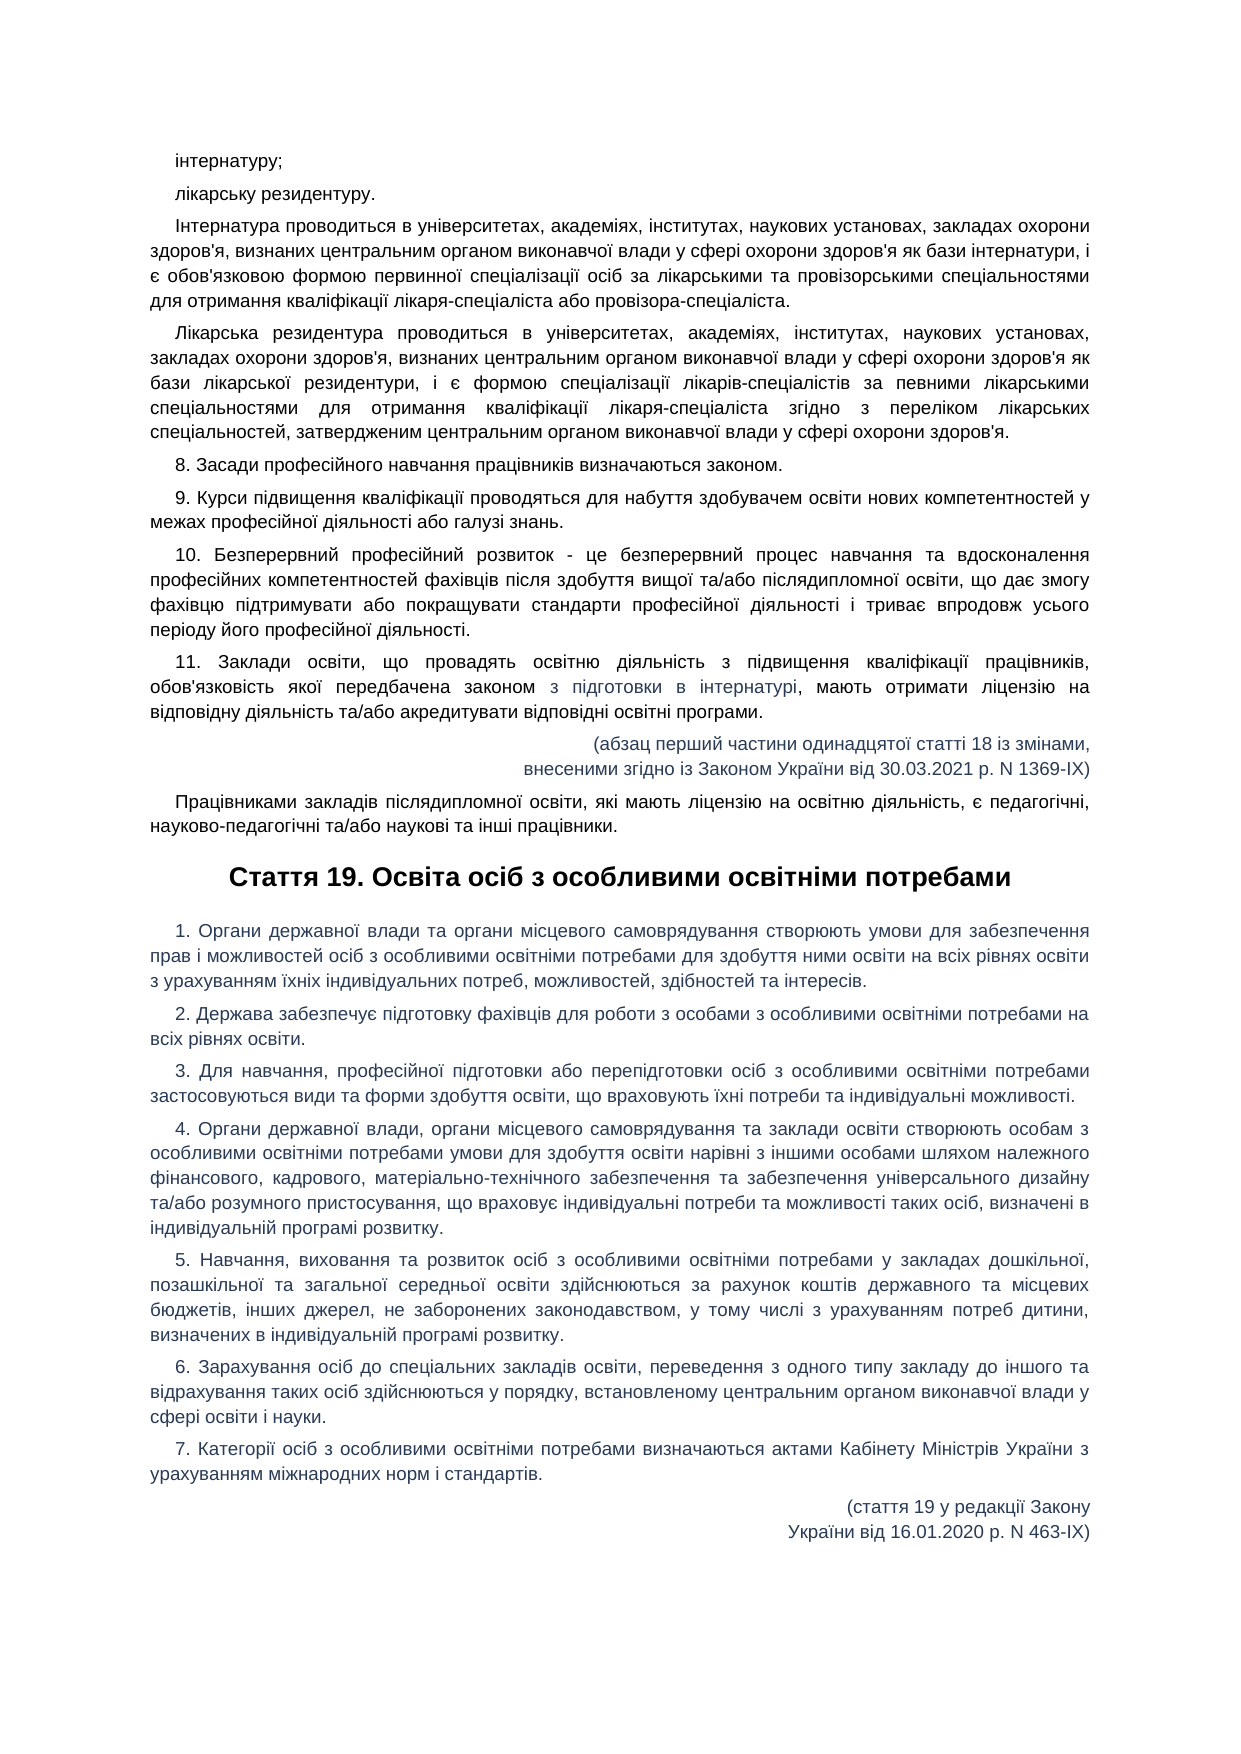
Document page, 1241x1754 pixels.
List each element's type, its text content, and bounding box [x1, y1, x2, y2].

text 11. Заклади освіти, що провадять освітню діяльність з підвищення кваліфікації працівників, обов'язковість якої передбачена законом з підготовки в інтернатурі, мають отримати ліцензію на відповідну діяльність та/або акредитувати відповідні освітні програми. [150, 651, 1090, 722]
text 9. Курси підвищення кваліфікації проводяться для набуття здобувачем освіти нових компетентностей у межах професійної діяльності або галузі знань. [150, 487, 1090, 533]
text інтернатуру; [150, 150, 1090, 172]
text Працівниками закладів післядипломної освіти, які мають ліцензію на освітню діяльність, є педагогічні, науково-педагогічні та/або наукові та інші працівники. [150, 791, 1090, 837]
text 3. Для навчання, професійної підготовки або перепідготовки осіб з особливими освітніми потребами застосовуються види та форми здобуття освіти, що враховують їхні потреби та індивідуальні можливості. [150, 1060, 1090, 1106]
text (стаття 19 у редакції Закону України від 16.01.2020 р. N 463-IX) [150, 1496, 1090, 1542]
text 7. Категорії осіб з особливими освітніми потребами визначаються актами Кабінету Міністрів України з урахуванням міжнародних норм і стандартів. [150, 1438, 1090, 1484]
text Інтернатура проводиться в університетах, академіях, інститутах, наукових установах, закладах охорони здоров'я, визнаних центральним органом виконавчої влади у сфері охорони здоров'я як бази інтернатури, і є обов'язковою формою первинної спеціалізації осіб за лікарськими та провізорськими спеціальностями для отримання кваліфікації лікаря-спеціаліста або провізора-спеціаліста. [150, 215, 1090, 311]
text (абзац перший частини одинадцятої статті 18 із змінами, внесеними згідно із Законом України від 30.03.2021 р. N 1369-IX) [150, 733, 1090, 779]
text 10. Безперервний професійний розвиток - це безперервний процес навчання та вдосконалення професійних компетентностей фахівців після здобуття вищої та/або післядипломної освіти, що дає змогу фахівцю підтримувати або покращувати стандарти професійної діяльності і триває впродовж усього періоду його професійної діяльності. [150, 544, 1090, 640]
text 6. Зарахування осіб до спеціальних закладів освіти, переведення з одного типу закладу до іншого та відрахування таких осіб здійснюються у порядку, встановленому центральним органом виконавчої влади у сфері освіти і науки. [150, 1356, 1090, 1427]
text 4. Органи державної влади, органи місцевого самоврядування та заклади освіти створюють особам з особливими освітніми потребами умови для здобуття освіти нарівні з іншими особами шляхом належного фінансового, кадрового, матеріально-технічного забезпечення та забезпечення універсального дизайну та/або розумного пристосування, що враховує індивідуальні потреби та можливості таких осіб, визначені в індивідуальній програмі розвитку. [150, 1117, 1090, 1238]
subtitle Стаття 19. Освіта осіб з особливими освітніми потребами [150, 861, 1090, 892]
text 2. Держава забезпечує підготовку фахівців для роботи з особами з особливими освітніми потребами на всіх рівнях освіти. [150, 1002, 1090, 1049]
text 8. Засади професійного навчання працівників визначаються законом. [150, 454, 1090, 476]
text Лікарська резидентура проводиться в університетах, академіях, інститутах, наукових установах, закладах охорони здоров'я, визнаних центральним органом виконавчої влади у сфері охорони здоров'я як бази лікарської резидентури, і є формою спеціалізації лікарів-спеціалістів за певними лікарськими спеціальностями для отримання кваліфікації лікаря-спеціаліста згідно з переліком лікарських спеціальностей, затвердженим центральним органом виконавчої влади у сфері охорони здоров'я. [150, 322, 1090, 443]
text лікарську резидентуру. [150, 183, 1090, 204]
text 5. Навчання, виховання та розвиток осіб з особливими освітніми потребами у закладах дошкільної, позашкільної та загальної середньої освіти здійснюються за рахунок коштів державного та місцевих бюджетів, інших джерел, не заборонених законодавством, у тому числі з урахуванням потреб дитини, визначених в індивідуальній програмі розвитку. [150, 1249, 1090, 1345]
text 1. Органи державної влади та органи місцевого самоврядування створюють умови для забезпечення прав і можливостей осіб з особливими освітніми потребами для здобуття ними освіти на всіх рівнях освіти з урахуванням їхніх індивідуальних потреб, можливостей, здібностей та інтересів. [150, 920, 1090, 991]
